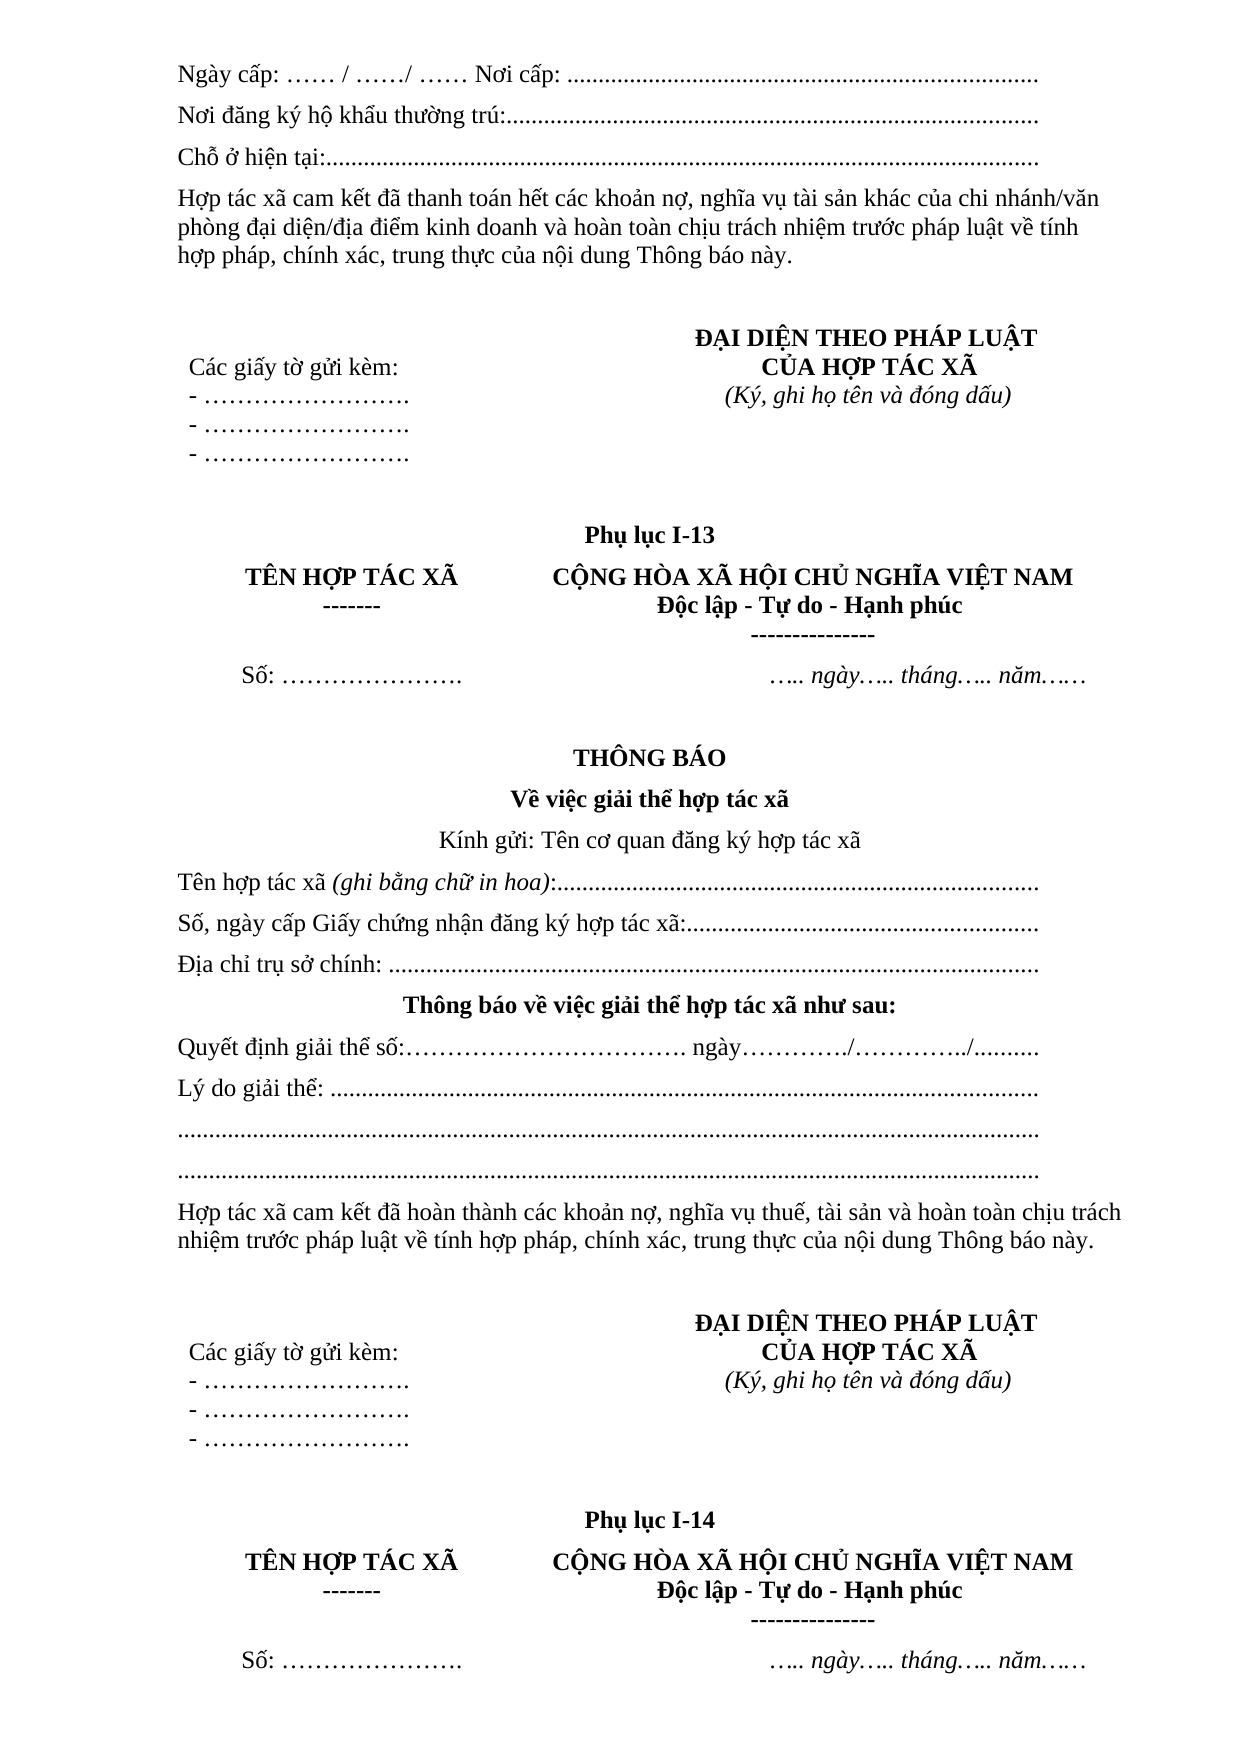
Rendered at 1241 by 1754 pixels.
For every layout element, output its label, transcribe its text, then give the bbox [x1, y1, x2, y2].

text Địa chỉ trụ sở chính: [177, 949, 1122, 978]
table_header TÊN HỢP TÁC XÃ ------- [177, 549, 526, 648]
table_cell Số: …………………. [177, 648, 526, 689]
text Hợp tác xã cam kết đã hoàn thành các khoản nợ, nghĩa vụ thuế, tài sản và hoàn toàn chịu trách nhiệm trước pháp luật về tính hợp pháp, chính xác, trung thực của nội dung Thông báo này. [177, 1197, 1122, 1254]
text Kính gửi: Tên cơ quan đăng ký hợp tác xã [177, 825, 1122, 854]
table_header Các giấy tờ gửi kèm: - ……………………. - ……………………. - ……………………. [177, 1295, 638, 1452]
text Phụ lục I-14 [177, 1505, 1122, 1534]
text Hợp tác xã cam kết đã thanh toán hết các khoản nợ, nghĩa vụ tài sản khác của chi nhánh/văn phòng đại diện/địa điểm kinh doanh và hoàn toàn chịu trách nhiệm trước pháp luật về tính hợp pháp, chính xác, trung thực của nội dung Thông báo này. [177, 183, 1122, 269]
text Nơi đăng ký hộ khẩu thường trú: [177, 100, 1122, 129]
table_header CỘNG HÒA XÃ HỘI CHỦ NGHĨA VIỆT NAM Độc lập - Tự do - Hạnh phúc --------------- [526, 549, 1100, 648]
text Quyết định giải thể số:……………………………. ngày…………./…………../ [177, 1032, 1122, 1060]
table_header ĐẠI DIỆN THEO PHÁP LUẬT CỦA HỢP TÁC XÃ (Ký, ghi họ tên và đóng dấu) [639, 310, 1100, 467]
text Phụ lục I-13 [177, 520, 1122, 549]
text Chỗ ở hiện tại: [177, 142, 1122, 170]
text Số, ngày cấp Giấy chứng nhận đăng ký hợp tác xã: [177, 908, 1122, 937]
text Thông báo về việc giải thể hợp tác xã như sau: [177, 990, 1122, 1019]
text Tên hợp tác xã (ghi bằng chữ in hoa): [177, 867, 1122, 895]
text Ngày cấp: …… / ……/ …… Nơi cấp: [177, 59, 1122, 88]
table_header CỘNG HÒA XÃ HỘI CHỦ NGHĨA VIỆT NAM Độc lập - Tự do - Hạnh phúc --------------- [526, 1534, 1100, 1633]
text Về việc giải thể hợp tác xã [177, 784, 1122, 813]
text Lý do giải thể: [177, 1073, 1122, 1102]
table_header ĐẠI DIỆN THEO PHÁP LUẬT CỦA HỢP TÁC XÃ (Ký, ghi họ tên và đóng dấu) [639, 1295, 1100, 1452]
text THÔNG BÁO [177, 743, 1122, 772]
table_cell Số: …………………. [177, 1633, 526, 1674]
table_header TÊN HỢP TÁC XÃ ------- [177, 1534, 526, 1633]
table_cell ….. ngày….. tháng….. năm…… [526, 648, 1100, 689]
table_cell ….. ngày….. tháng….. năm…… [526, 1633, 1100, 1674]
table_header Các giấy tờ gửi kèm: - ……………………. - ……………………. - ……………………. [177, 310, 638, 467]
